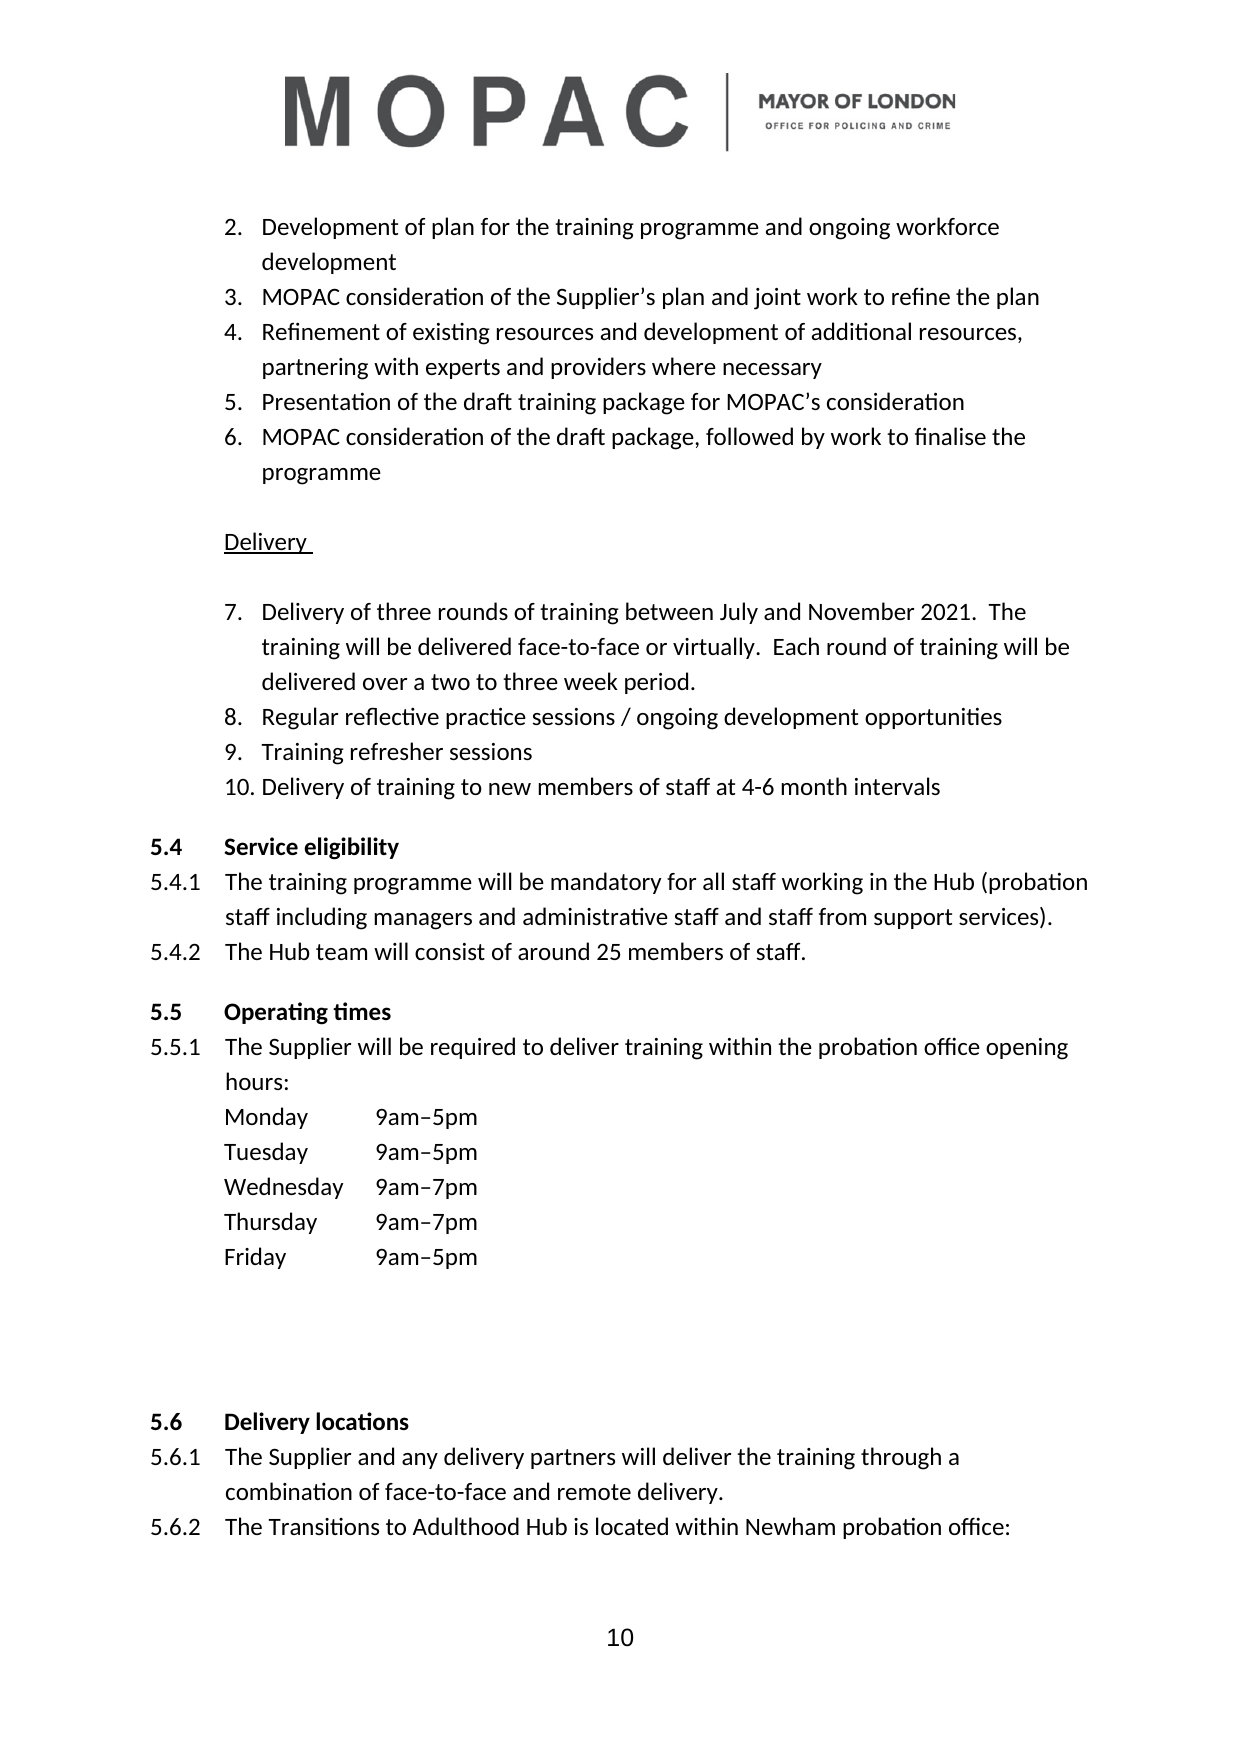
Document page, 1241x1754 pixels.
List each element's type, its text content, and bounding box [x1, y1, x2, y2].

text Delivery [224, 526, 1090, 556]
list Training refresher sessions [224, 736, 1090, 766]
subtitle Operating times [150, 996, 1090, 1026]
list Regular reflective practice sessions / ongoing development opportunities [224, 701, 1090, 731]
subtitle The Supplier and any delivery partners will deliver the training through a combination of face-to-face and remote delivery. [150, 1441, 1090, 1506]
list Development of plan for the training programme and ongoing workforce development [224, 211, 1090, 276]
picture [285, 73, 956, 154]
text Tuesday 9am–5pm [224, 1136, 1090, 1166]
list MOPAC consideration of the Supplier’s plan and joint work to refine the plan [224, 281, 1090, 311]
text Wednesday 9am–7pm [224, 1171, 1090, 1201]
subtitle Service eligibility [150, 831, 1090, 861]
list Presentation of the draft training package for MOPAC’s consideration [224, 386, 1090, 416]
text Friday 9am–5pm [224, 1241, 1090, 1271]
subtitle The Supplier will be required to deliver training within the probation office opening hours: [150, 1031, 1090, 1096]
list Refinement of existing resources and development of additional resources, partnering with experts and providers where necessary [224, 316, 1090, 381]
subtitle Delivery locations [150, 1406, 1090, 1436]
list Delivery of three rounds of training between July and November 2021. The training will be delivered face-to-face or virtually. Each round of training will be delivered over a two to three week period. [224, 596, 1090, 696]
subtitle The Transitions to Adulthood Hub is located within Newham probation office: [150, 1511, 1090, 1541]
subtitle The Hub team will consist of around 25 members of staff. [150, 936, 1090, 966]
subtitle The training programme will be mandatory for all staff working in the Hub (probation staff including managers and administrative staff and staff from support services). [150, 866, 1090, 931]
text Thursday 9am–7pm [224, 1206, 1090, 1236]
list Delivery of training to new members of staff at 4-6 month intervals [224, 771, 1090, 801]
text Monday 9am–5pm [224, 1101, 1090, 1131]
list MOPAC consideration of the draft package, followed by work to finalise the programme [224, 421, 1090, 486]
